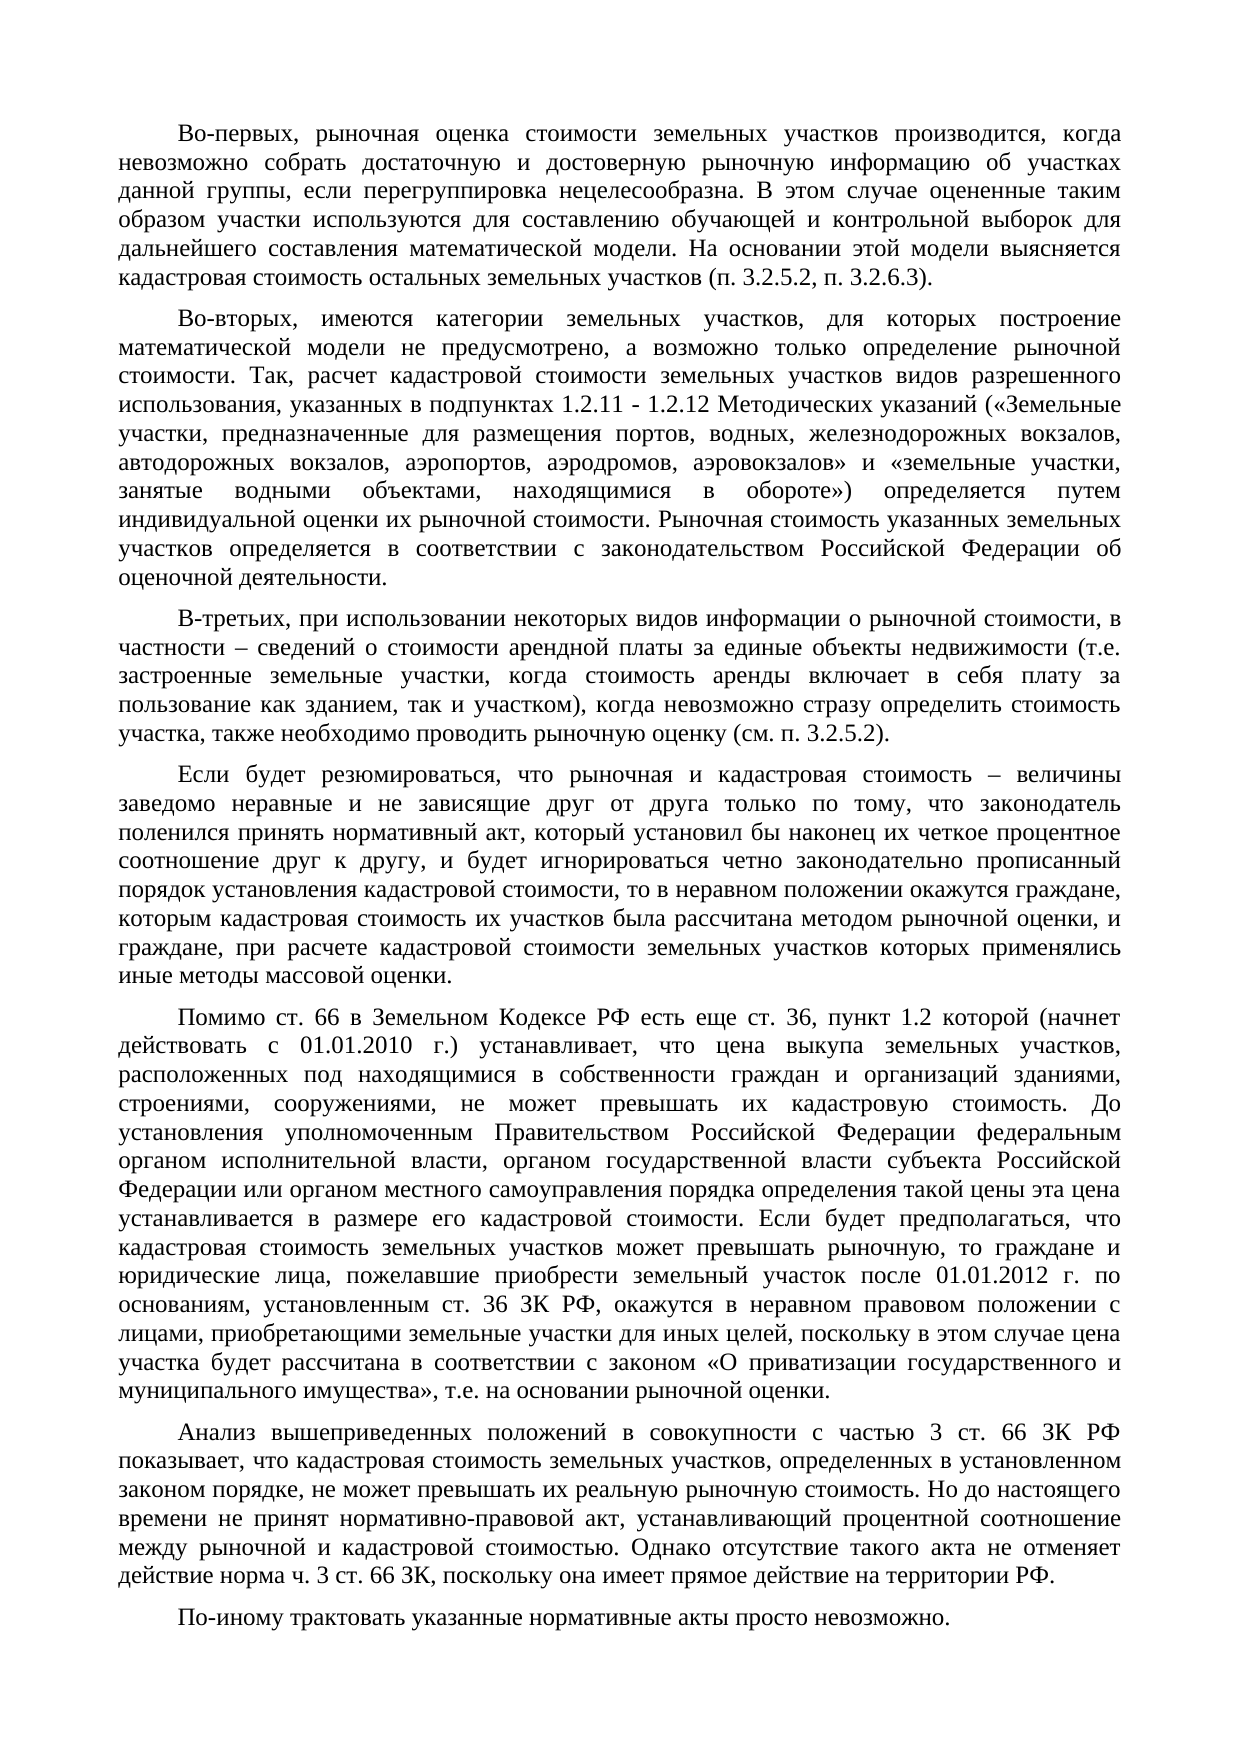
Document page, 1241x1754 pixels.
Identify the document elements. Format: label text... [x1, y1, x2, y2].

text В-третьих, при использовании некоторых видов информации о рыночной стоимости, в частности – сведений о стоимости арендной платы за единые объекты недвижимости (т.е. застроенные земельные участки, когда стоимость аренды включает в себя плату за пользование как зданием, так и участком), когда невозможно стразу определить стоимость участка, также необходимо проводить рыночную оценку (см. п. 3.2.5.2). [118, 603, 1122, 747]
text Во-вторых, имеются категории земельных участков, для которых построение математической модели не предусмотрено, а возможно только определение рыночной стоимости. Так, расчет кадастровой стоимости земельных участков видов разрешенного использования, указанных в подпунктах 1.2.11 - 1.2.12 Методических указаний («Земельные участки, предназначенные для размещения портов, водных, железнодорожных вокзалов, автодорожных вокзалов, аэропортов, аэродромов, аэровокзалов» и «земельные участки, занятые водными объектами, находящимися в обороте») определяется путем индивидуальной оценки их рыночной стоимости. Рыночная стоимость указанных земельных участков определяется в соответствии с законодательством Российской Федерации об оценочной деятельности. [118, 303, 1122, 591]
text По-иному трактовать указанные нормативные акты просто невозможно. [118, 1602, 1122, 1631]
text Если будет резюмироваться, что рыночная и кадастровая стоимость – величины заведомо неравные и не зависящие друг от друга только по тому, что законодатель поленился принять нормативный акт, который установил бы наконец их четкое процентное соотношение друг к другу, и будет игнорироваться четно законодательно прописанный порядок установления кадастровой стоимости, то в неравном положении окажутся граждане, которым кадастровая стоимость их участков была рассчитана методом рыночной оценки, и граждане, при расчете кадастровой стоимости земельных участков которых применялись иные методы массовой оценки. [118, 759, 1122, 989]
text Анализ вышеприведенных положений в совокупности с частью 3 ст. 66 ЗК РФ показывает, что кадастровая стоимость земельных участков, определенных в установленном законом порядке, не может превышать их реальную рыночную стоимость. Но до настоящего времени не принят нормативно-правовой акт, устанавливающий процентной соотношение между рыночной и кадастровой стоимостью. Однако отсутствие такого акта не отменяет действие норма ч. 3 ст. 66 ЗК, поскольку она имеет прямое действие на территории РФ. [118, 1417, 1122, 1589]
text Во-первых, рыночная оценка стоимости земельных участков производится, когда невозможно собрать достаточную и достоверную рыночную информацию об участках данной группы, если перегруппировка нецелесообразна. В этом случае оцененные таким образом участки используются для составлению обучающей и контрольной выборок для дальнейшего составления математической модели. На основании этой модели выясняется кадастровая стоимость остальных земельных участков (п. 3.2.5.2, п. 3.2.6.3). [118, 118, 1122, 291]
text Помимо ст. 66 в Земельном Кодексе РФ есть еще ст. 36, пункт 1.2 которой (начнет действовать с 01.01.2010 г.) устанавливает, что цена выкупа земельных участков, расположенных под находящимися в собственности граждан и организаций зданиями, строениями, сооружениями, не может превышать их кадастровую стоимость. До установления уполномоченным Правительством Российской Федерации федеральным органом исполнительной власти, органом государственной власти субъекта Российской Федерации или органом местного самоуправления порядка определения такой цены эта цена устанавливается в размере его кадастровой стоимости. Если будет предполагаться, что кадастровая стоимость земельных участков может превышать рыночную, то граждане и юридические лица, пожелавшие приобрести земельный участок после 01.01.2012 г. по основаниям, установленным ст. 36 ЗК РФ, окажутся в неравном правовом положении с лицами, приобретающими земельные участки для иных целей, поскольку в этом случае цена участка будет рассчитана в соответствии с законом «О приватизации государственного и муниципального имущества», т.е. на основании рыночной оценки. [118, 1002, 1122, 1404]
